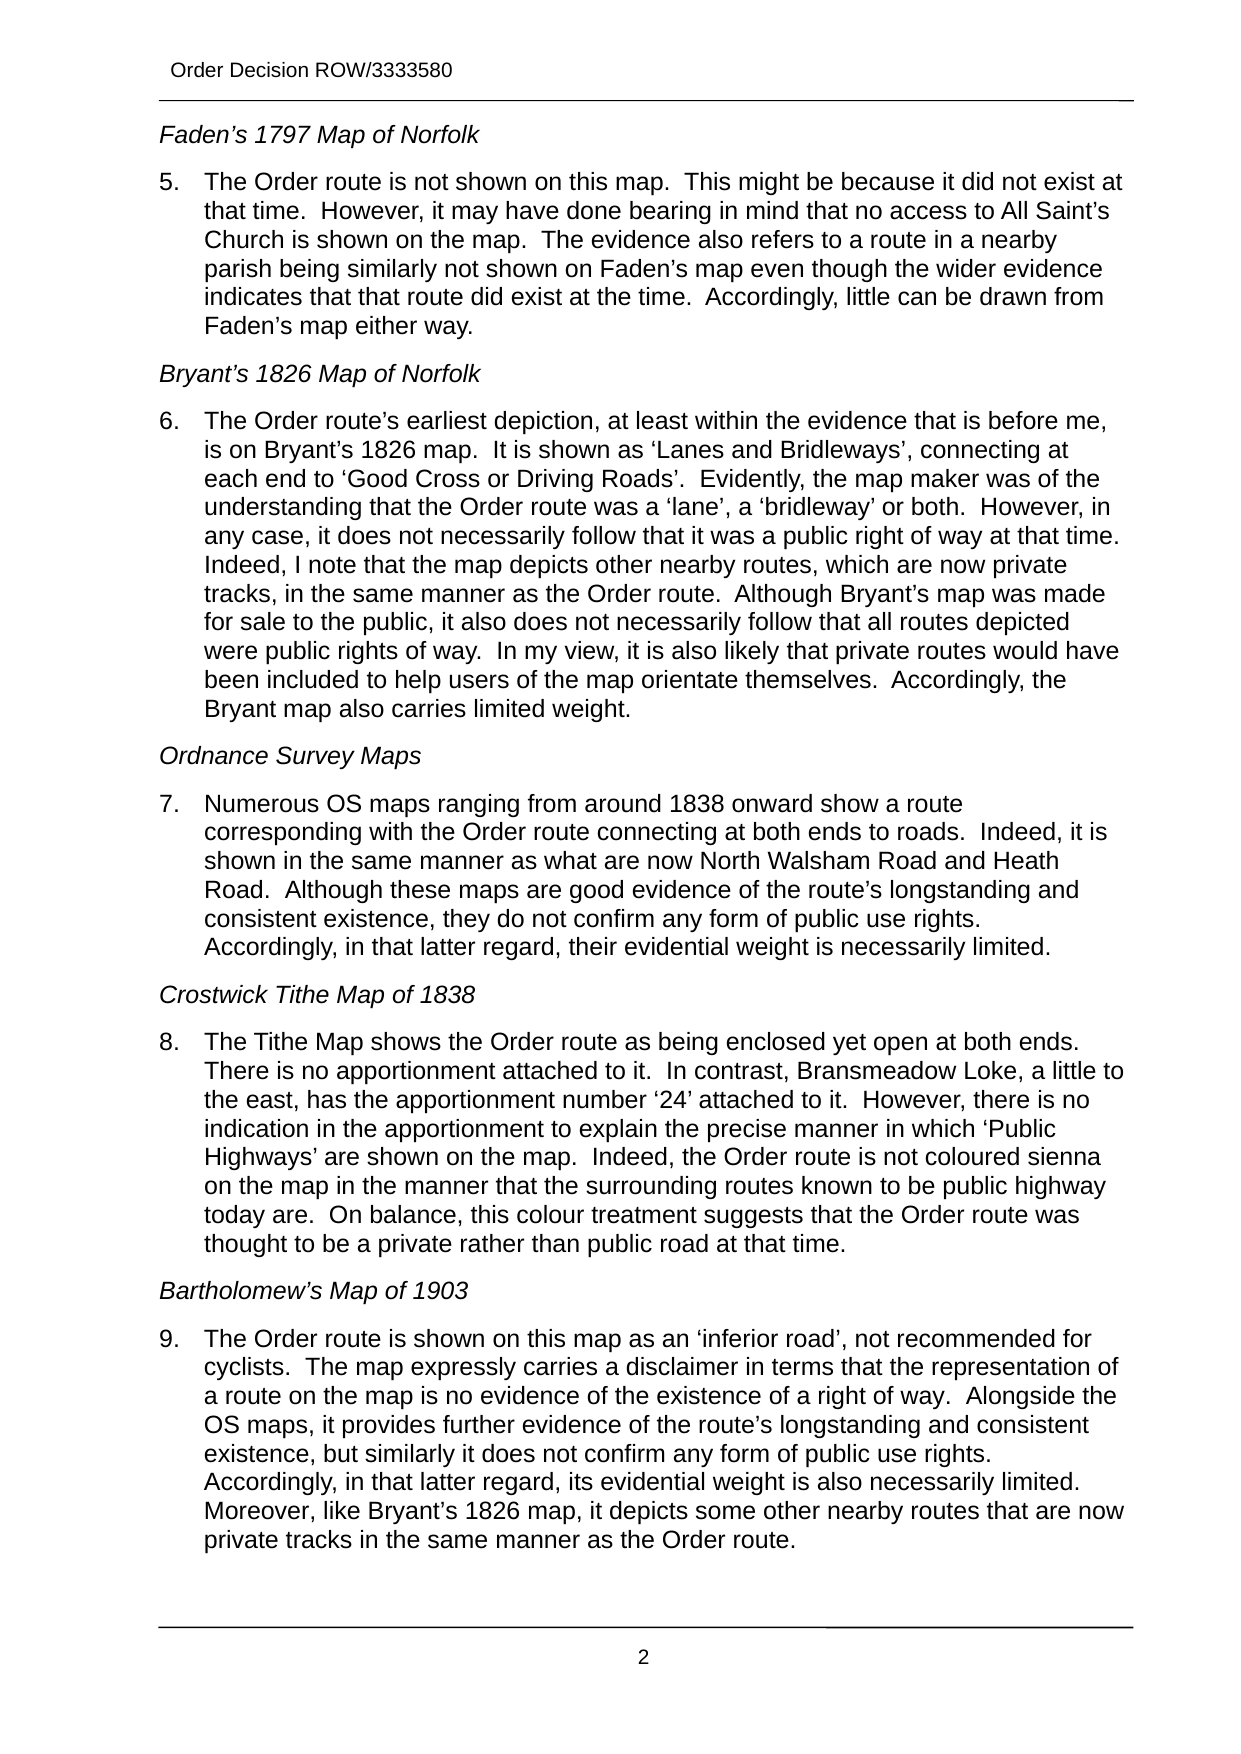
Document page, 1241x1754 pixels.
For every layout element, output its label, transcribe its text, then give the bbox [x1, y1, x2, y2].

list Bryant’s 1826 Map of Norfolk [159, 359, 1128, 387]
list The Order route is not shown on this map. This might be because it did not exist at that time. However, it may have done bearing in mind that no access to All Saint’s Church is shown on the map. The evidence also refers to a route in a nearby parish being similarly not shown on Faden’s map even though the wider evidence indicates that that route did exist at the time. Accordingly, little can be drawn from Faden’s map either way. [159, 167, 1128, 340]
list The Order route is shown on this map as an ‘inferior road’, not recommended for cyclists. The map expressly carries a disclaimer in terms that the representation of a route on the map is no evidence of the existence of a right of way. Alongside the OS maps, it provides further evidence of the route’s longstanding and consistent existence, but similarly it does not confirm any form of public use rights. Accordingly, in that latter regard, its evidential weight is also necessarily limited. Moreover, like Bryant’s 1826 map, it depicts some other nearby routes that are now private tracks in the same manner as the Order route. [159, 1324, 1128, 1554]
list Crostwick Tithe Map of 1838 [159, 980, 1128, 1009]
list The Tithe Map shows the Order route as being enclosed yet open at both ends. There is no apportionment attached to it. In contrast, Bransmeadow Loke, a little to the east, has the apportionment number ‘24’ attached to it. However, there is no indication in the apportionment to explain the precise manner in which ‘Public Highways’ are shown on the map. Indeed, the Order route is not coloured sienna on the map in the manner that the surrounding routes known to be public highway today are. On balance, this colour treatment suggests that the Order route was thought to be a private rather than public road at that time. [159, 1027, 1128, 1257]
list Ordnance Survey Maps [159, 741, 1128, 770]
list Numerous OS maps ranging from around 1838 onward show a route corresponding with the Order route connecting at both ends to roads. Indeed, it is shown in the same manner as what are now North Walsham Road and Heath Road. Although these maps are good evidence of the route’s longstanding and consistent existence, they do not confirm any form of public use rights. Accordingly, in that latter regard, their evidential weight is necessarily limited. [159, 789, 1128, 961]
list The Order route’s earliest depiction, at least within the evidence that is before me, is on Bryant’s 1826 map. It is shown as ‘Lanes and Bridleways’, connecting at each end to ‘Good Cross or Driving Roads’. Evidently, the map maker was of the understanding that the Order route was a ‘lane’, a ‘bridleway’ or both. However, in any case, it does not necessarily follow that it was a public right of way at that time. Indeed, I note that the map depicts other nearby routes, which are now private tracks, in the same manner as the Order route. Although Bryant’s map was made for sale to the public, it also does not necessarily follow that all routes depicted were public rights of way. In my view, it is also likely that private routes would have been included to help users of the map orientate themselves. Accordingly, the Bryant map also carries limited weight. [159, 406, 1128, 722]
list Faden’s 1797 Map of Norfolk [159, 120, 1128, 149]
list Bartholomew’s Map of 1903 [159, 1276, 1128, 1305]
